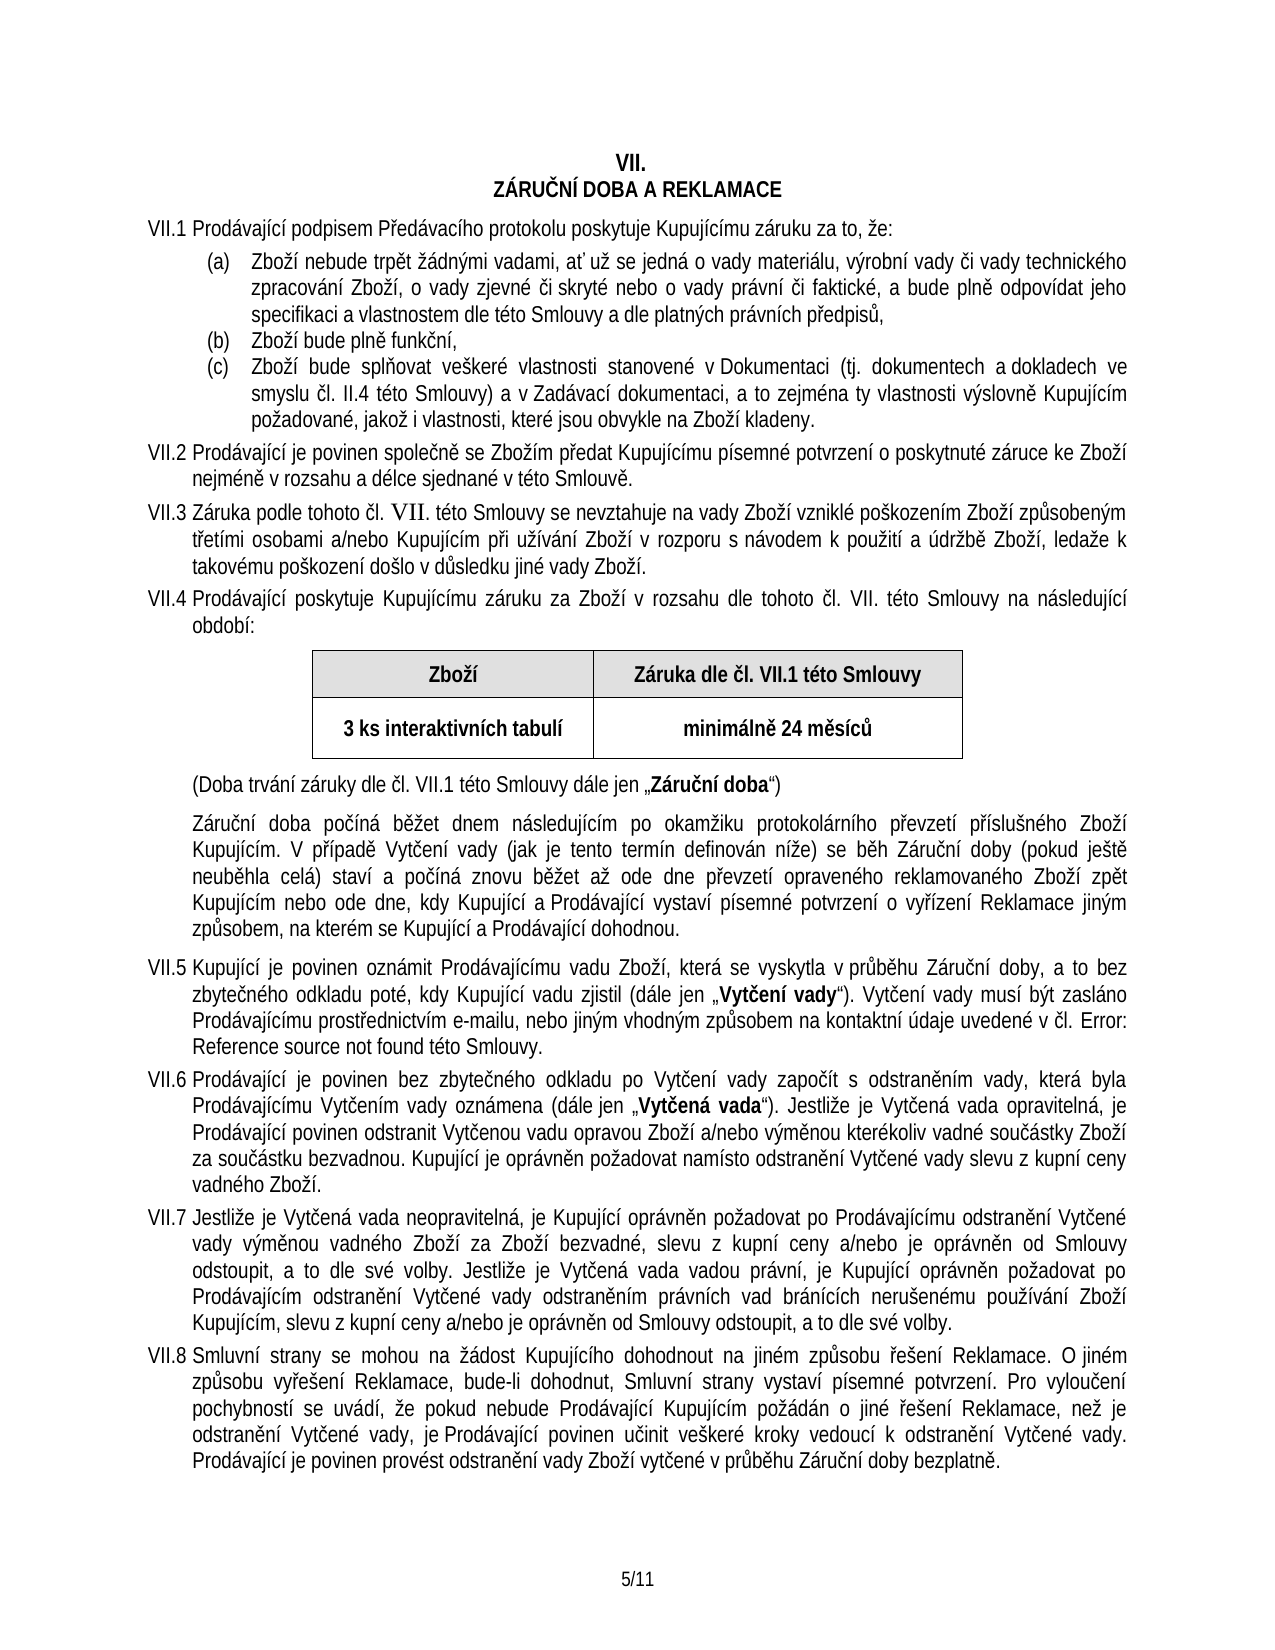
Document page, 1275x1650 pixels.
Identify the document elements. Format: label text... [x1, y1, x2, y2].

text (Doba trvání záruky dle čl. 7.1 této Smlouvy dále jen „Záruční doba“) [192, 771, 1127, 797]
table_cell minimálně 24 měsíců [594, 698, 962, 758]
list Zboží bude plně funkční, [207, 327, 1127, 353]
list Prodávající poskytuje Kupujícímu záruku za Zboží v rozsahu dle tohoto čl. VII. této Smlouvy na následující období: [148, 585, 1127, 638]
list Zboží nebude trpět žádnými vadami, ať už se jedná o vady materiálu, výrobní vady či vady technického zpracování Zboží, o vady zjevné či skryté nebo o vady právní či faktické, a bude plně odpovídat jeho specifikaci a vlastnostem dle této Smlouvy a dle platných právních předpisů, [207, 248, 1127, 327]
list Zboží bude splňovat veškeré vlastnosti stanovené v Dokumentaci (tj. dokumentech a dokladech ve smyslu čl. 2.4 této Smlouvy) a v Zadávací dokumentaci, a to zejména ty vlastnosti výslovně Kupujícím požadované, jakož i vlastnosti, které jsou obvykle na Zboží kladeny. [207, 353, 1127, 432]
list Záruka podle tohoto čl. VII. této Smlouvy se nevztahuje na vady Zboží vzniklé poškozením Zboží způsobeným třetími osobami a/nebo Kupujícím při užívání Zboží v rozporu s návodem k použití a údržbě Zboží, ledaže k takovému poškození došlo v důsledku jiné vady Zboží. [148, 497, 1127, 579]
text Záruční doba počíná běžet dnem následujícím po okamžiku protokolárního převzetí příslušného Zboží Kupujícím. V případě Vytčení vady (jak je tento termín definován níže) se běh Záruční doby (pokud ještě neuběhla celá) staví a počíná znovu běžet až ode dne převzetí opraveného reklamovaného Zboží zpět Kupujícím nebo ode dne, kdy Kupující a Prodávající vystaví písemné potvrzení o vyřízení Reklamace jiným způsobem, na kterém se Kupující a Prodávající dohodnou. [192, 810, 1127, 942]
list Smluvní strany se mohou na žádost Kupujícího dohodnout na jiném způsobu řešení Reklamace. O jiném způsobu vyřešení Reklamace, bude-li dohodnut, Smluvní strany vystaví písemné potvrzení. Pro vyloučení pochybností se uvádí, že pokud nebude Prodávající Kupujícím požádán o jiné řešení Reklamace, než je odstranění Vytčené vady, je Prodávající povinen učinit veškeré kroky vedoucí k odstranění Vytčené vady. Prodávající je povinen provést odstranění vady Zboží vytčené v průběhu Záruční doby bezplatně. [148, 1342, 1127, 1474]
table_header Zboží [313, 651, 593, 697]
table_cell 3 ks interaktivních tabulí [313, 698, 593, 758]
text ZÁRUČNÍ DOBA A REKLAMACE [148, 176, 1127, 203]
list Prodávající je povinen společně se Zbožím předat Kupujícímu písemné potvrzení o poskytnuté záruce ke Zboží nejméně v rozsahu a délce sjednané v této Smlouvě. [148, 438, 1127, 491]
table_header Záruka dle čl. 7.1 této Smlouvy [594, 651, 962, 697]
list Prodávající je povinen bez zbytečného odkladu po Vytčení vady započít s odstraněním vady, která byla Prodávajícímu Vytčením vady oznámena (dále jen „Vytčená vada“). Jestliže je Vytčená vada opravitelná, je Prodávající povinen odstranit Vytčenou vadu opravou Zboží a/nebo výměnou kterékoliv vadné součástky Zboží za součástku bezvadnou. Kupující je oprávněn požadovat namísto odstranění Vytčené vady slevu z kupní ceny vadného Zboží. [148, 1066, 1127, 1198]
list Prodávající podpisem Předávacího protokolu poskytuje Kupujícímu záruku za to, že: [148, 215, 1127, 242]
list Jestliže je Vytčená vada neopravitelná, je Kupující oprávněn požadovat po Prodávajícímu odstranění Vytčené vady výměnou vadného Zboží za Zboží bezvadné, slevu z kupní ceny a/nebo je oprávněn od Smlouvy odstoupit, a to dle své volby. Jestliže je Vytčená vada vadou právní, je Kupující oprávněn požadovat po Prodávajícím odstranění Vytčené vady odstraněním právních vad bránících nerušenému používání Zboží Kupujícím, slevu z kupní ceny a/nebo je oprávněn od Smlouvy odstoupit, a to dle své volby. [148, 1204, 1127, 1336]
